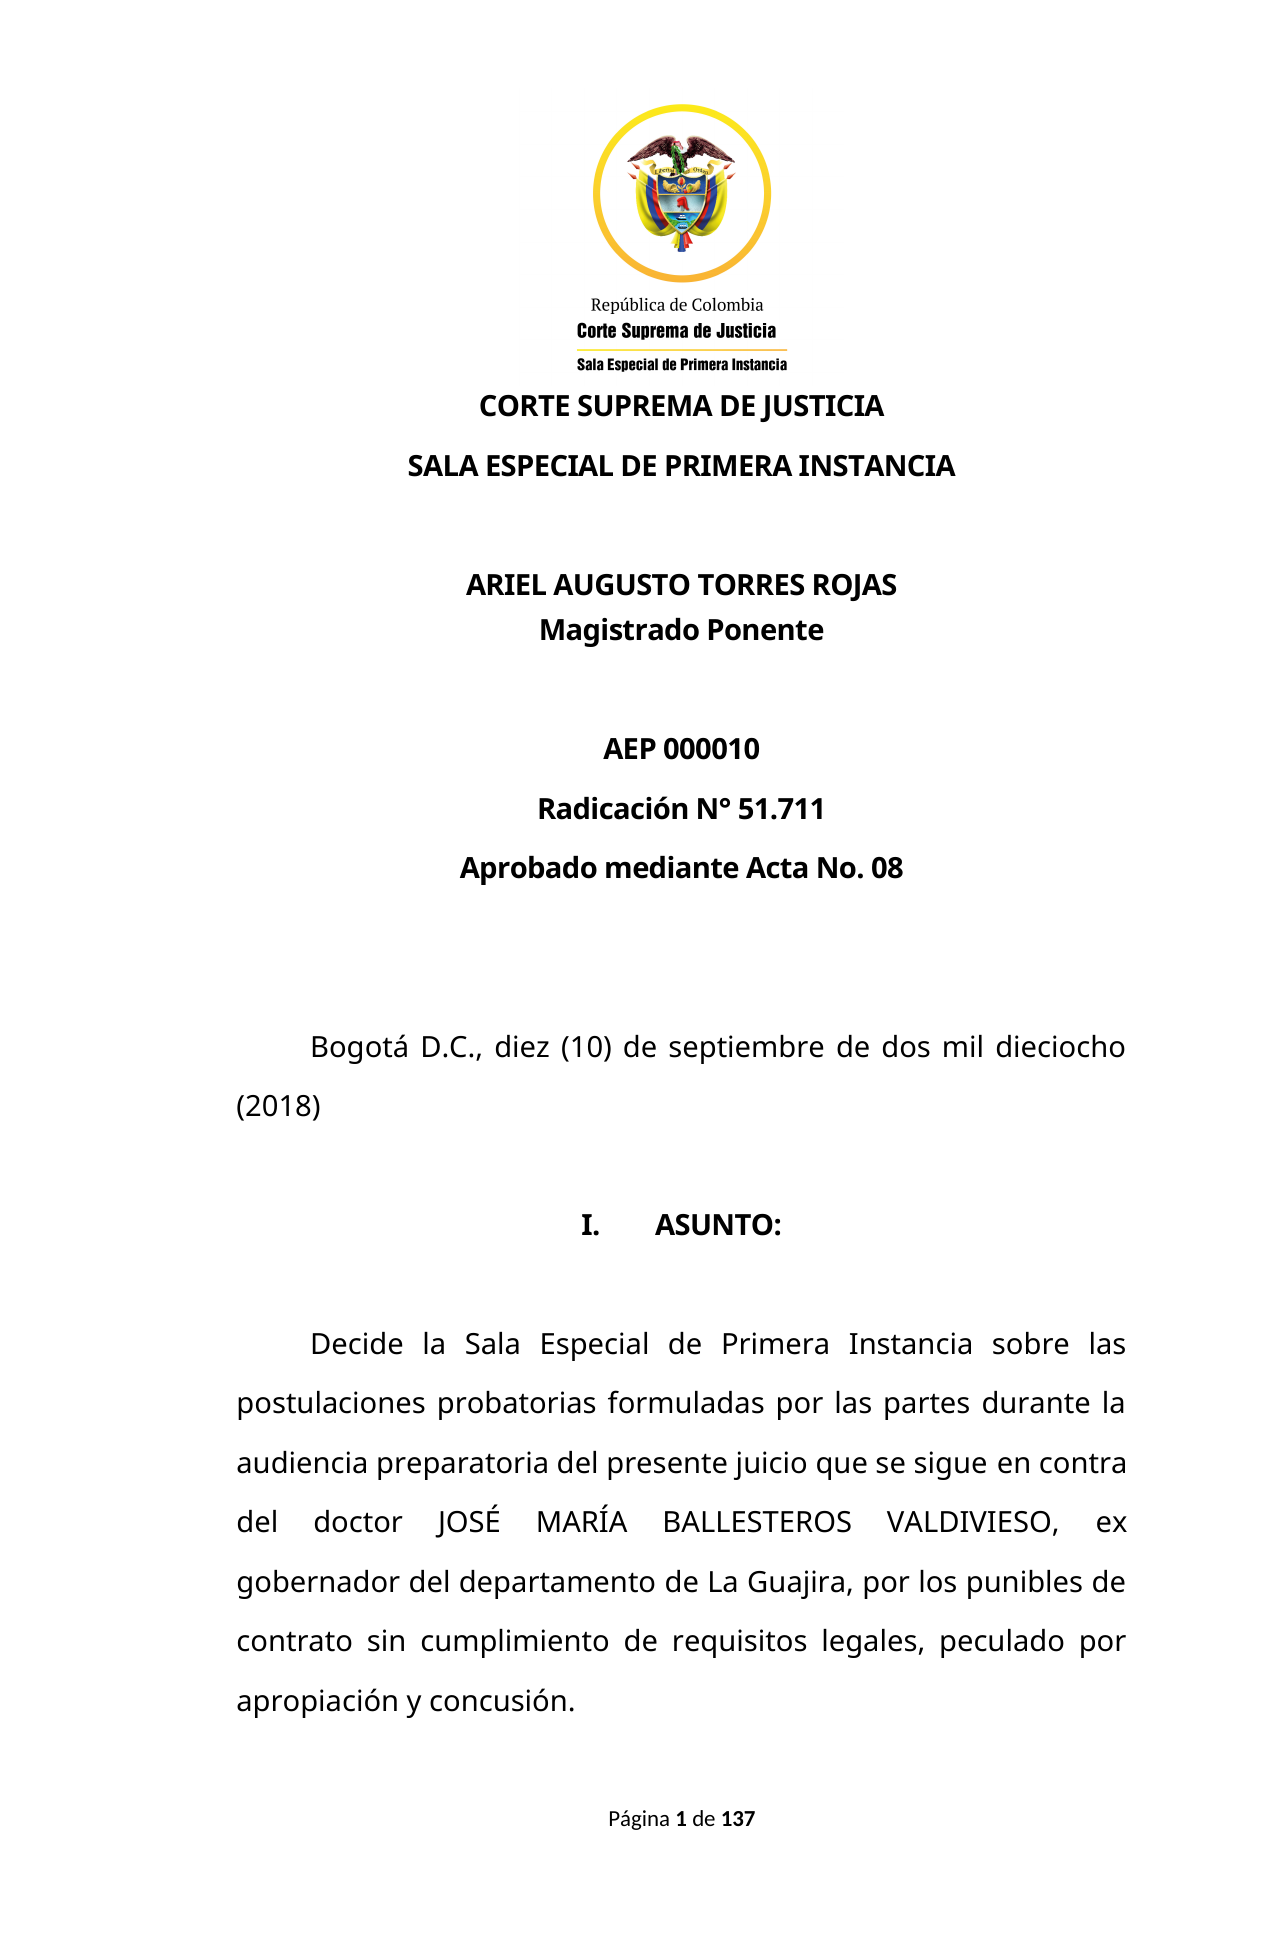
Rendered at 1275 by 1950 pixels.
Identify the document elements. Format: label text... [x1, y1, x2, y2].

title SALA ESPECIAL DE PRIMERA INSTANCIA [236, 445, 1127, 485]
list ASUNTO: [236, 1204, 1127, 1244]
text Aprobado mediante Acta No. 08 [236, 847, 1127, 887]
text AEP 000010 [236, 728, 1127, 768]
title CORTE SUPREMA DE JUSTICIA [236, 386, 1127, 425]
text Decide la Sala Especial de Primera Instancia sobre las postulaciones probatorias formuladas por las partes durante la audiencia preparatoria del presente juicio que se sigue en contra del doctor JOSÉ MARÍA BALLESTEROS VALDIVIESO, ex gobernador del departamento de La Guajira, por los punibles de contrato sin cumplimiento de requisitos legales, peculado por apropiación y concusión. [236, 1323, 1127, 1720]
text ARIEL AUGUSTO TORRES ROJAS [236, 564, 1127, 604]
picture [519, 88, 845, 386]
text Magistrado Ponente [236, 609, 1127, 649]
text Bogotá D.C., diez (10) de septiembre de dos mil dieciocho (2018) [236, 1026, 1127, 1125]
text Radicación N° 51.711 [236, 788, 1127, 828]
